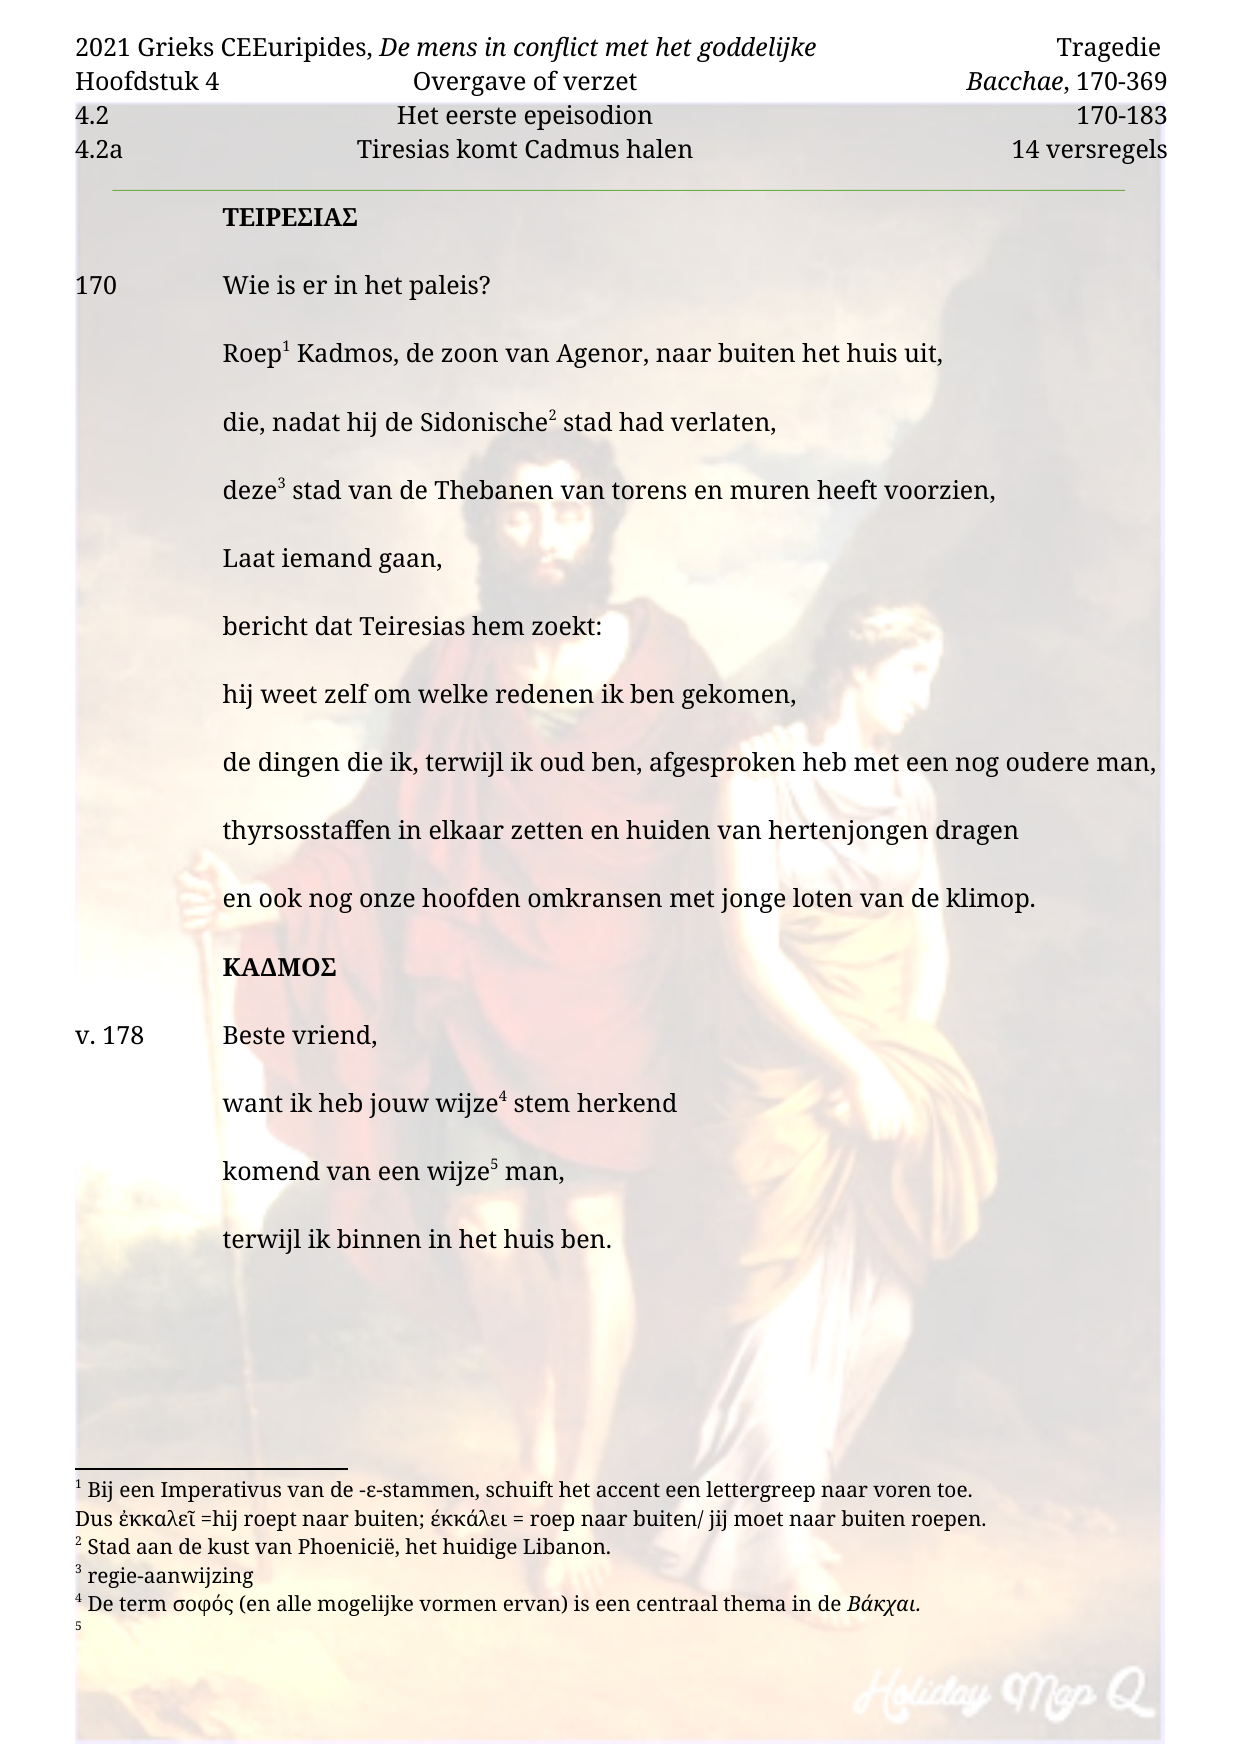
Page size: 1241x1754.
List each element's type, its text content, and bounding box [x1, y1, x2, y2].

text want ik heb jouw wijze stem herkend [75, 1086, 1165, 1119]
text v. 178 Beste vriend, [75, 1017, 1165, 1051]
text en ook nog onze hoofden omkransen met jonge loten van de klimop. [75, 881, 1165, 915]
text Laat iemand gaan, [75, 541, 1165, 574]
text 170 Wie is er in het paleis? [75, 268, 1165, 302]
text die, nadat hij de Sidonische stad had verlaten, [75, 404, 1165, 438]
text hij weet zelf om welke redenen ik ben gekomen, [75, 677, 1165, 711]
text ΤΕΙΡΕΣΙΑΣ [75, 200, 1165, 234]
text de dingen die ik, terwijl ik oud ben, afgesproken heb met een nog oudere man, [75, 745, 1165, 779]
text ΚΑΔΜΟΣ [75, 949, 1165, 983]
text bericht dat Teiresias hem zoekt: [75, 609, 1165, 643]
text thyrsosstaffen in elkaar zetten en huiden van hertenjongen dragen [75, 813, 1165, 847]
text Roep Kadmos, de zoon van Agenor, naar buiten het huis uit, [75, 336, 1165, 370]
text deze stad van de Thebanen van torens en muren heeft voorzien, [75, 472, 1165, 506]
text terwijl ik binnen in het huis ben. [75, 1222, 1165, 1256]
text komend van een wijze man, [75, 1154, 1165, 1188]
